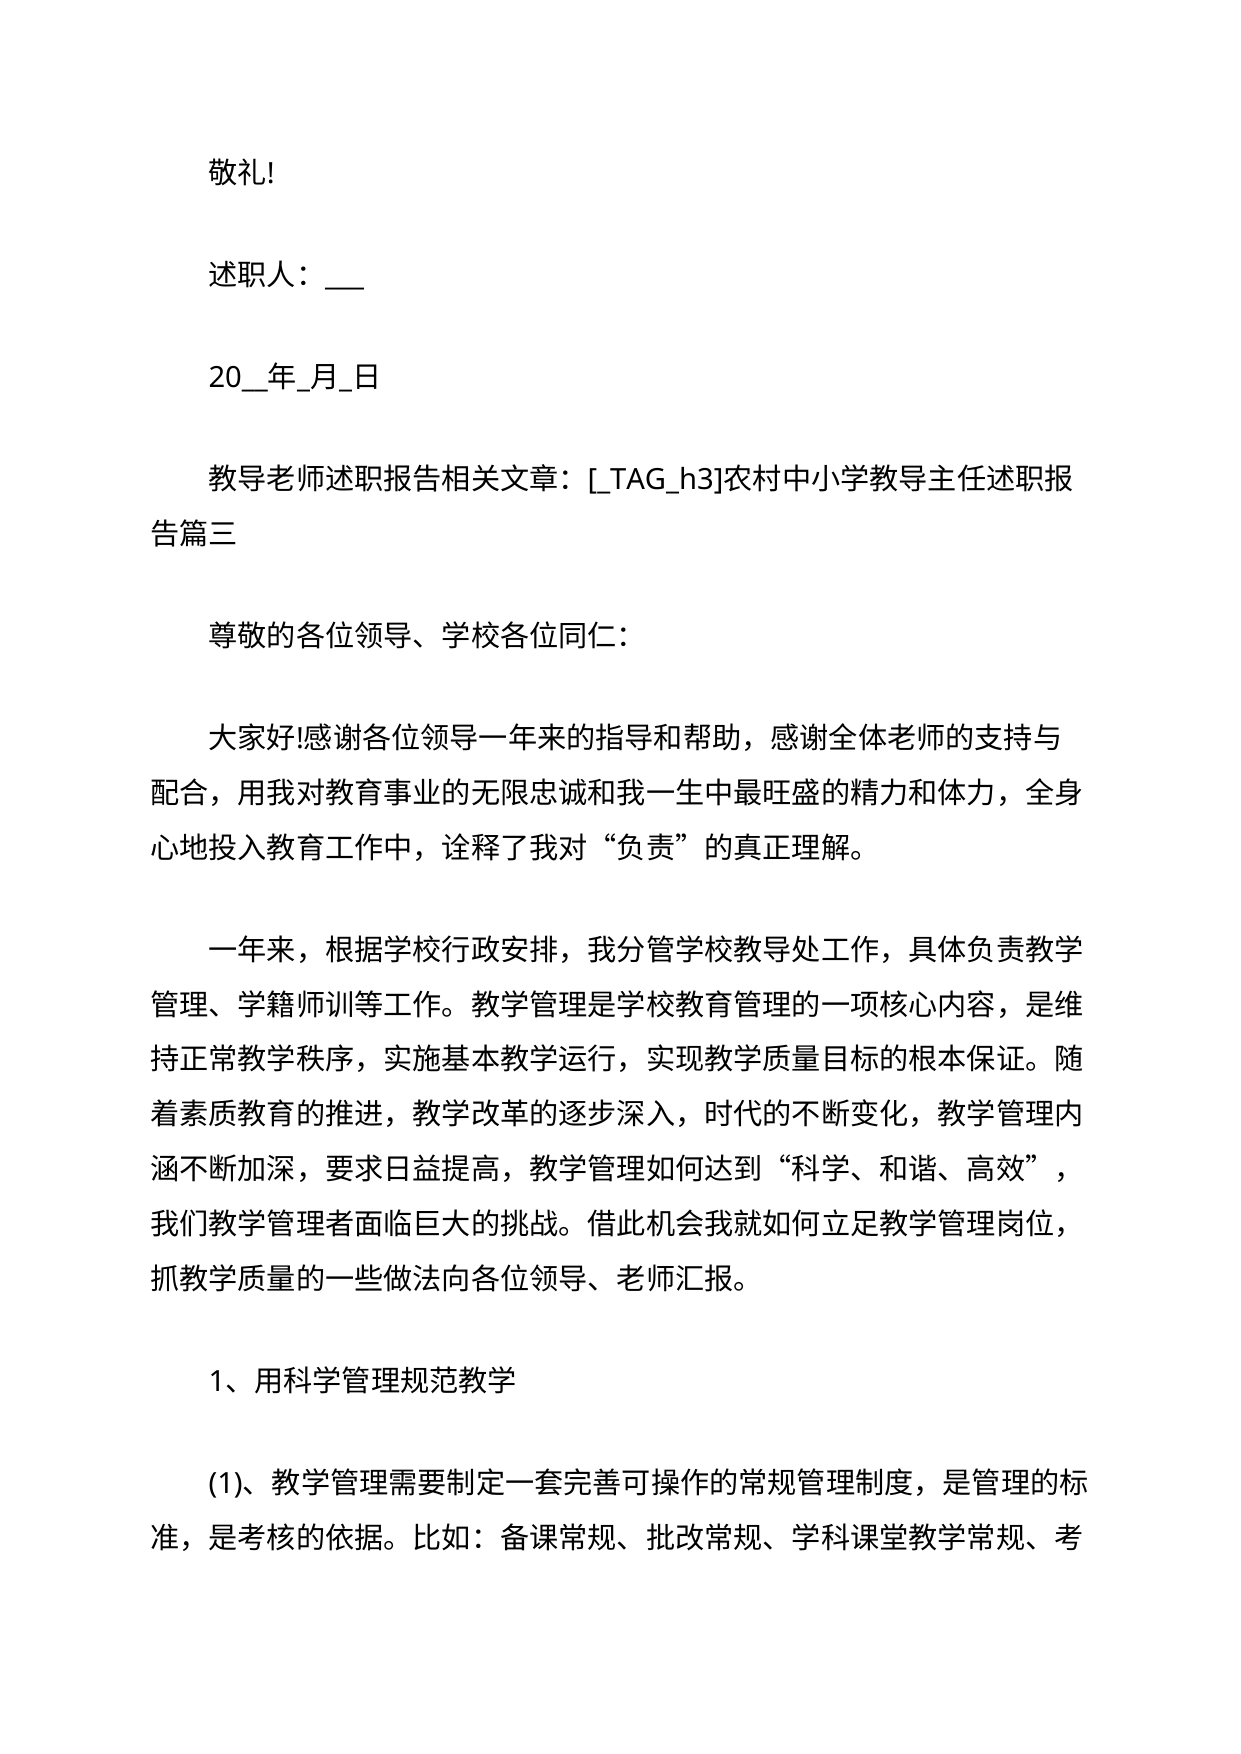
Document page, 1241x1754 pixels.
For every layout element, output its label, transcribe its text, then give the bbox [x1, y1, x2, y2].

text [150, 1459, 1090, 1557]
text 20__年_月_日 [150, 354, 1090, 396]
text 述职人：___ [150, 252, 1090, 294]
text 大家好!感谢各位领导一年来的指导和帮助，感谢全体老师的支持与配合，用我对教育事业的无限忠诚和我一生中最旺盛的精力和体力，全身心地投入教育工作中，诠释了我对“负责”的真正理解。 [150, 714, 1090, 867]
text 教导老师述职报告相关文章：[_TAG_h3]农村中小学教导主任述职报告篇三 [150, 456, 1090, 553]
text 一年来，根据学校行政安排，我分管学校教导处工作，具体负责教学管理、学籍师训等工作。教学管理是学校教育管理的一项核心内容，是维持正常教学秩序，实施基本教学运行，实现教学质量目标的根本保证。随着素质教育的推进，教学改革的逐步深入，时代的不断变化，教学管理内涵不断加深，要求日益提高，教学管理如何达到“科学、和谐、高效”，我们教学管理者面临巨大的挑战。借此机会我就如何立足教学管理岗位，抓教学质量的一些做法向各位领导、老师汇报。 [150, 926, 1090, 1298]
text 敬礼! [150, 150, 1090, 192]
text 1、用科学管理规范教学 [150, 1357, 1090, 1400]
text 尊敬的各位领导、学校各位同仁： [150, 613, 1090, 655]
